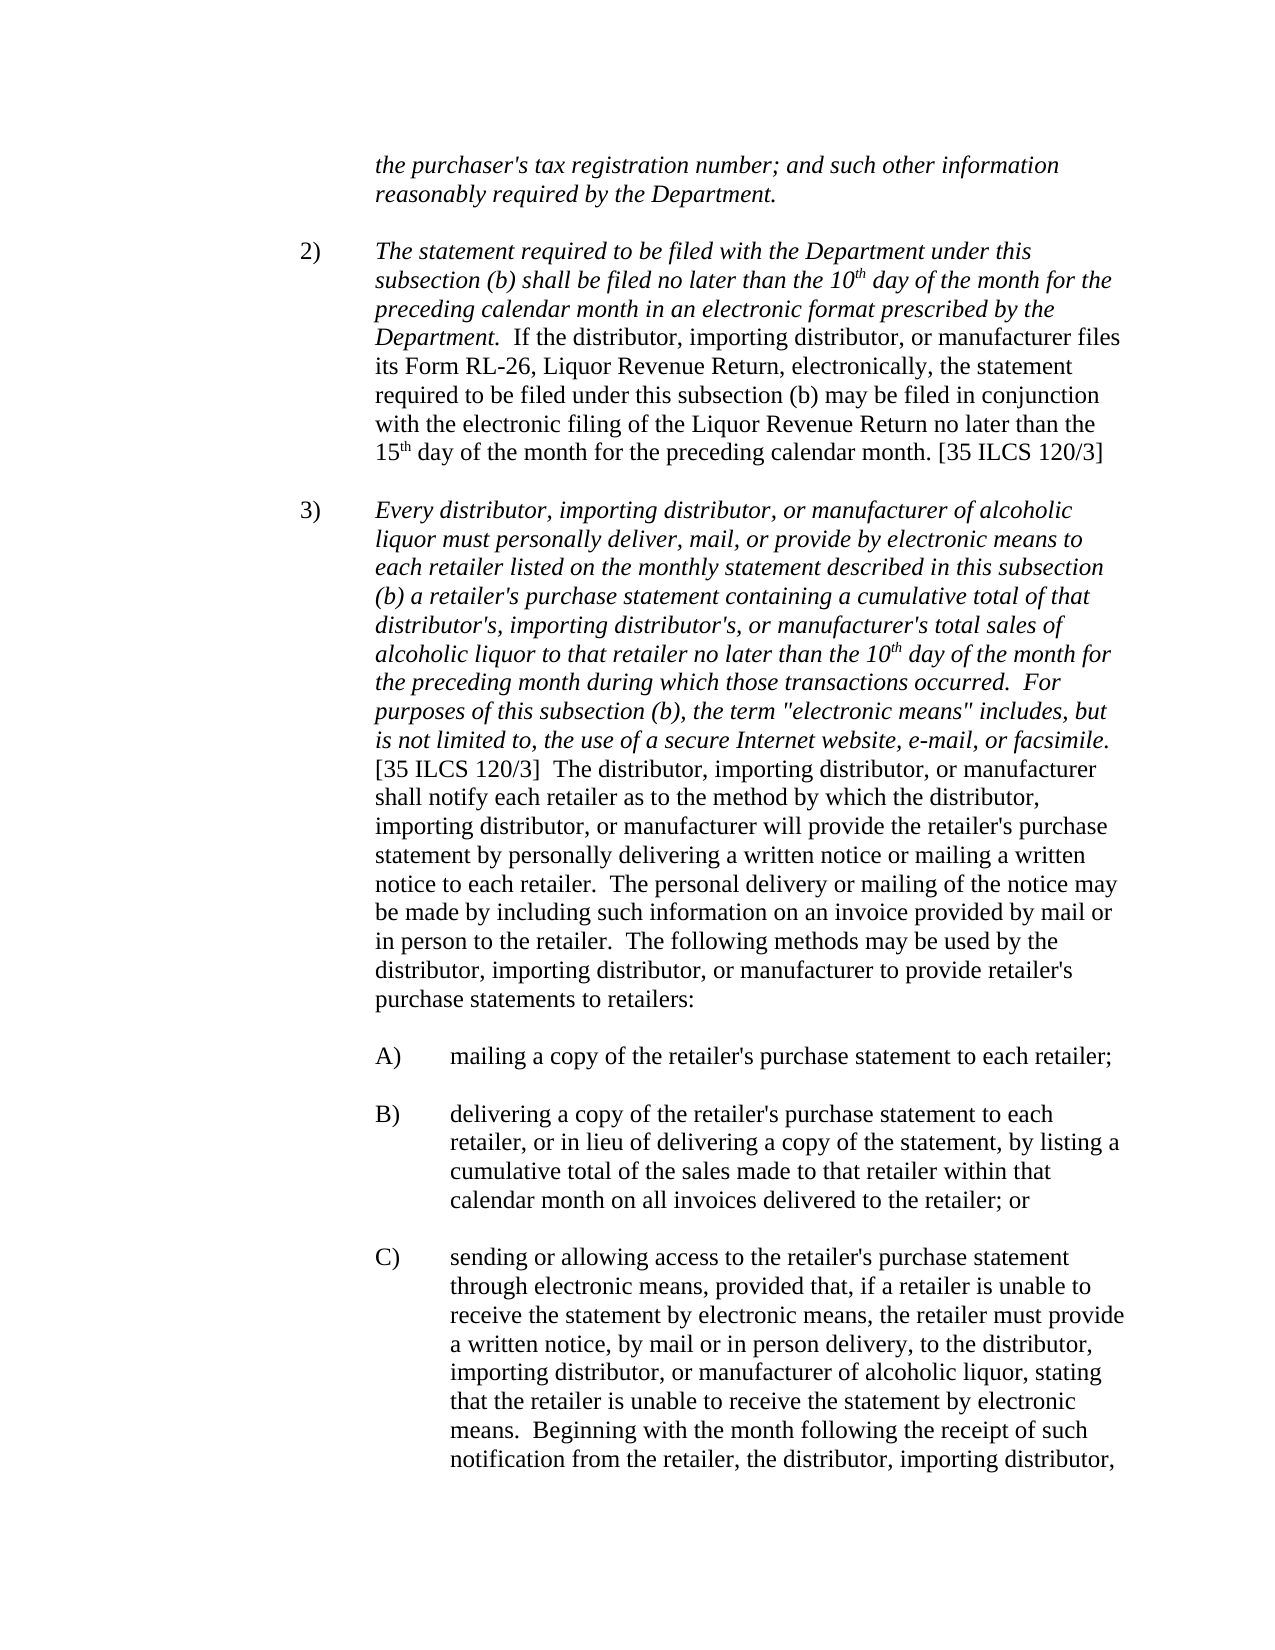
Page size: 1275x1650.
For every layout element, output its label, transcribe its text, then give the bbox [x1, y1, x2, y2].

text 2) The statement required to be filed with the Department under this subsection (b) shall be filed no later than the 10th day of the month for the preceding calendar month in an electronic format prescribed by the Department. If the distributor, importing distributor, or manufacturer files its Form RL-26, Liquor Revenue Return, electronically, the statement required to be filed under this subsection (b) may be filed in conjunction with the electronic filing of the Liquor Revenue Return no later than the 15th day of the month for the preceding calendar month. [35 ILCS 120/3] [300, 236, 1125, 466]
text 3) Every distributor, importing distributor, or manufacturer of alcoholic liquor must personally deliver, mail, or provide by electronic means to each retailer listed on the monthly statement described in this subsection (b) a retailer's purchase statement containing a cumulative total of that distributor's, importing distributor's, or manufacturer's total sales of alcoholic liquor to that retailer no later than the 10th day of the month for the preceding month during which those transactions occurred. For purposes of this subsection (b), the term "electronic means" includes, but is not limited to, the use of a secure Internet website, e-mail, or facsimile. [35 ILCS 120/3] The distributor, importing distributor, or manufacturer shall notify each retailer as to the method by which the distributor, importing distributor, or manufacturer will provide the retailer's purchase statement by personally delivering a written notice or mailing a written notice to each retailer. The personal delivery or mailing of the notice may be made by including such information on an invoice provided by mail or in person to the retailer. The following methods may be used by the distributor, importing distributor, or manufacturer to provide retailer's purchase statements to retailers: [300, 495, 1125, 1012]
text B) delivering a copy of the retailer's purchase statement to each retailer, or in lieu of delivering a copy of the statement, by listing a cumulative total of the sales made to that retailer within that calendar month on all invoices delivered to the retailer; or [375, 1099, 1125, 1214]
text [300, 150, 1125, 207]
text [375, 1242, 1125, 1472]
text A) mailing a copy of the retailer's purchase statement to each retailer; [300, 1041, 1125, 1070]
